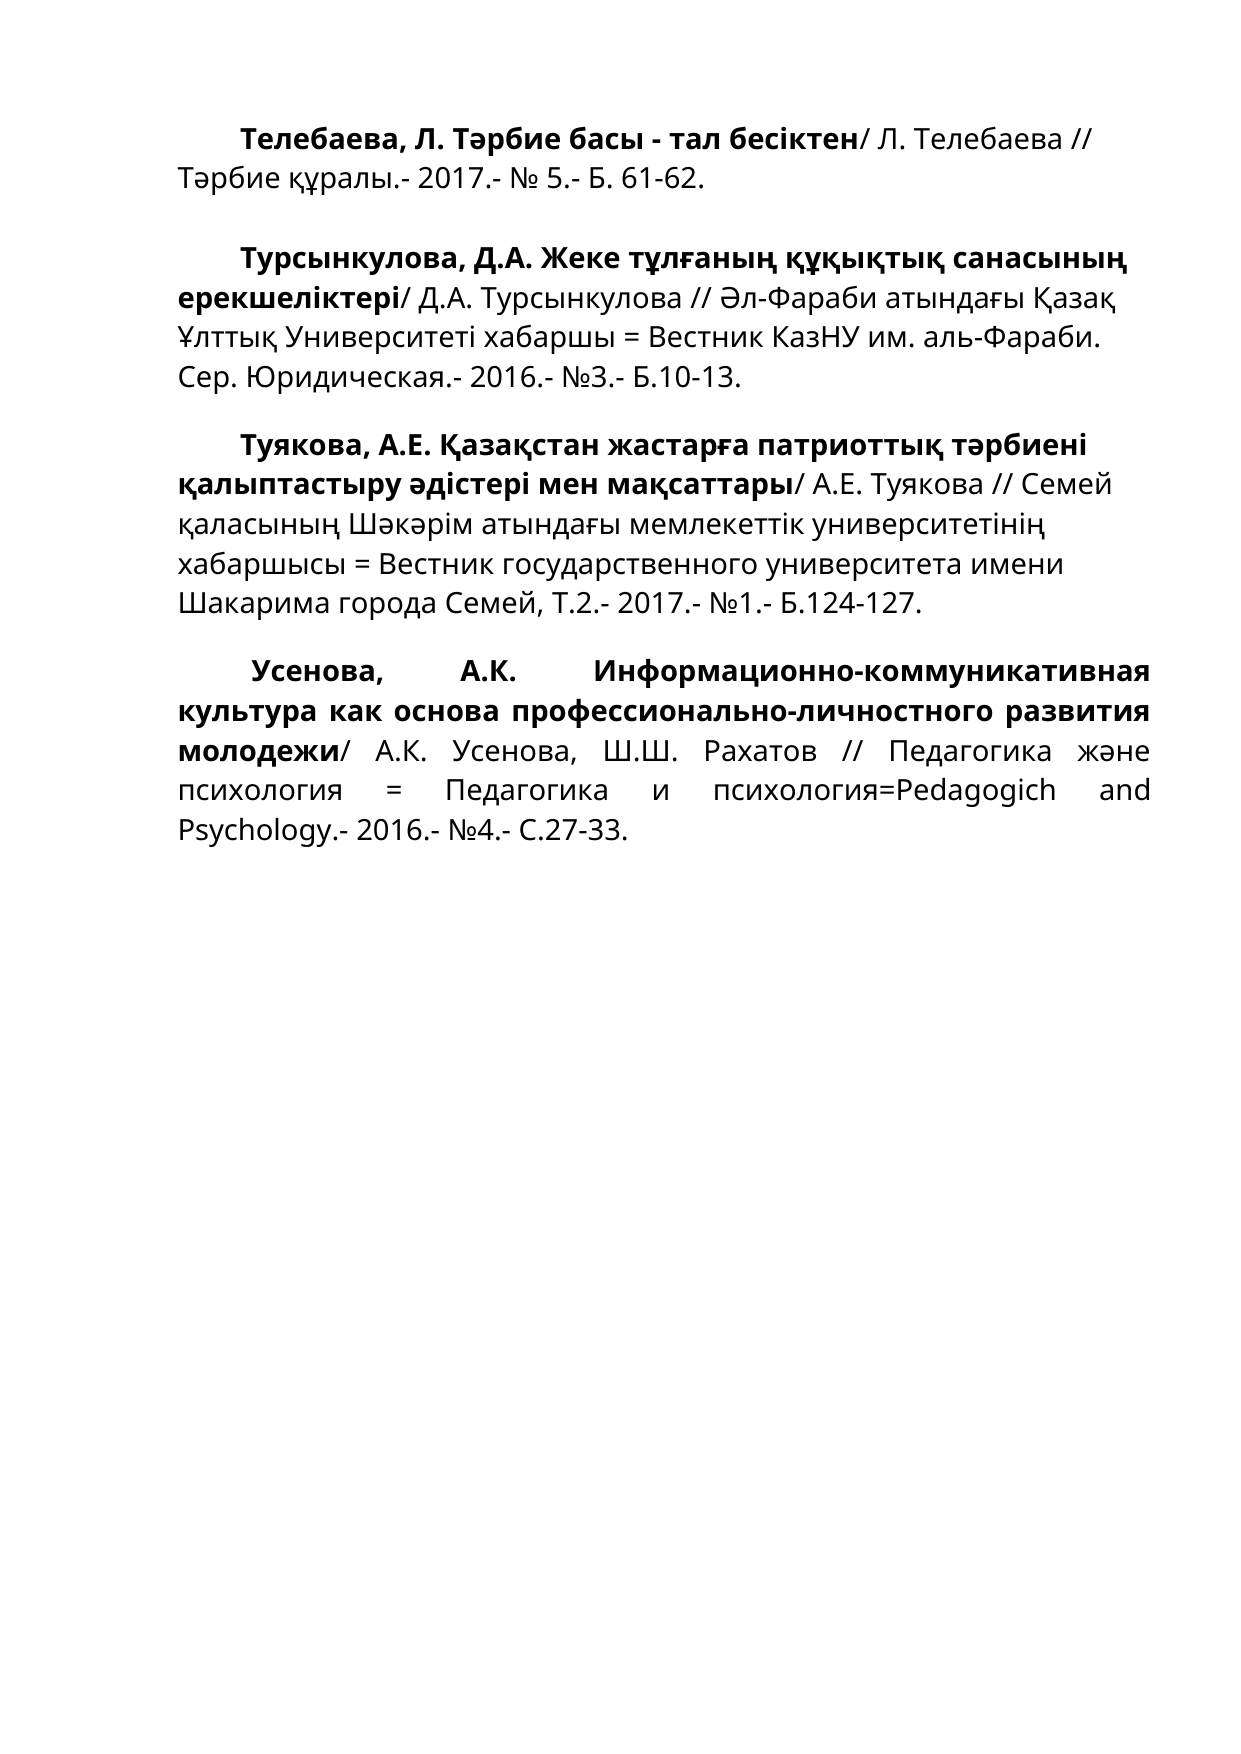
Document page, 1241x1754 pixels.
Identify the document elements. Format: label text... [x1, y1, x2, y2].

text Усенова, А.К. Информационно-коммуникативная культура как основа профессионально-личностного развития молодежи/ А.К. Усенова, Ш.Ш. Рахатов // Педагогика және психология = Педагогика и психология=Pedagogich and Psychology.- 2016.- №4.- С.27-33. [177, 650, 1152, 849]
text Телебаева, Л. Тәрбие басы - тал бесіктен/ Л. Телебаева // Тәрбие құралы.- 2017.- № 5.- Б. 61-62. [177, 118, 1152, 197]
text Турсынкулова, Д.А. Жеке тұлғаның құқықтық санасының ерекшеліктері/ Д.А. Турсынкулова // Әл-Фараби атындағы Қазақ Ұлттық Университеті хабаршы = Вестник КазНУ им. аль-Фараби. Сер. Юридическая.- 2016.- №3.- Б.10-13. [177, 237, 1152, 396]
text Туякова, А.Е. Қазақстан жастарға патриоттық тәрбиені қалыптастыру әдістері мен мақсаттары/ А.Е. Туякова // Семей қаласының Шәкәрім атындағы мемлекеттік университетінің хабаршысы = Вестник государственного университета имени Шакарима города Семей, Т.2.- 2017.- №1.- Б.124-127. [177, 424, 1152, 622]
